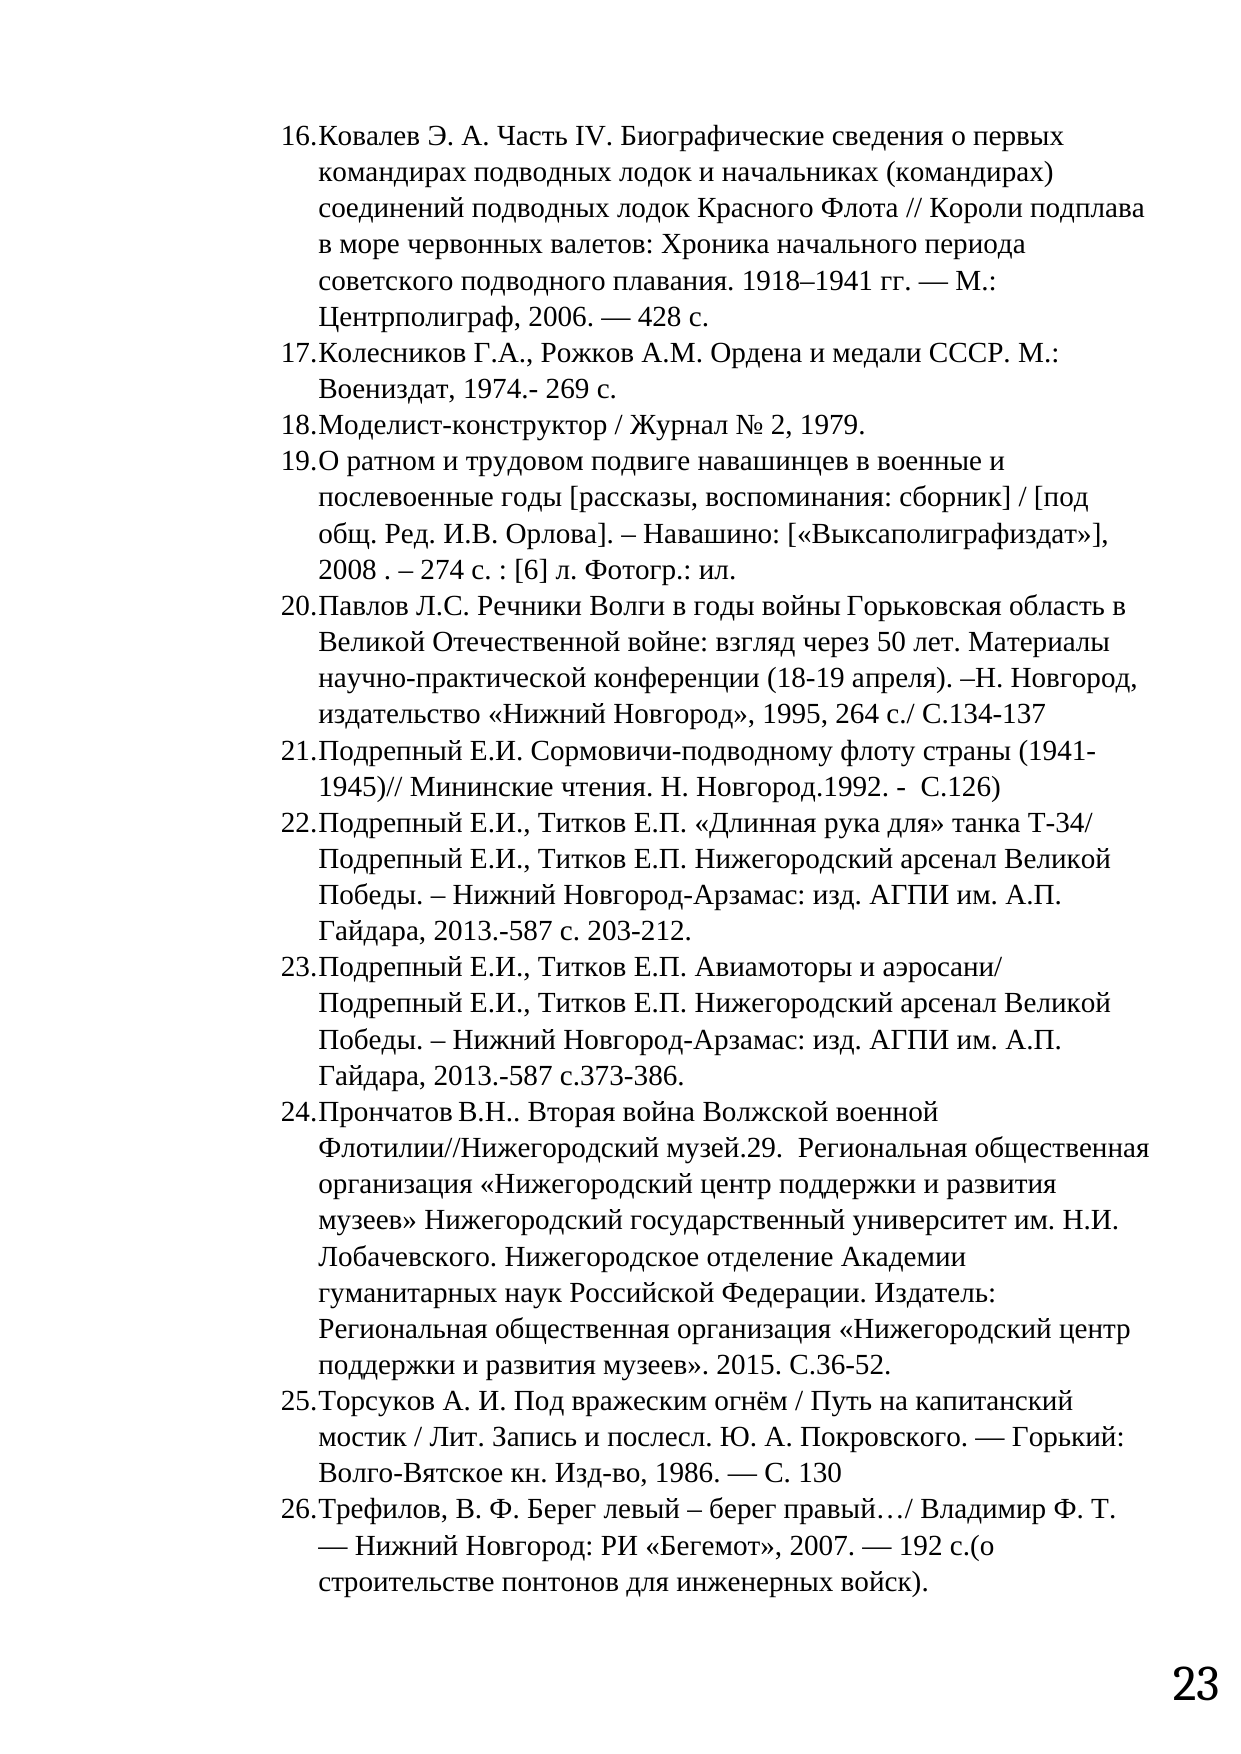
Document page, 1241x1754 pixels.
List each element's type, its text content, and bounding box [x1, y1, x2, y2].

list Колесников Г.А., Рожков А.М. Ордена и медали СССР. М.: Воениздат, 1974.- 269 с. [281, 335, 1152, 405]
list Ковалев Э. А. Часть IV. Биографические сведения о первых командирах подводных лодок и начальниках (командирах) соединений подводных лодок Красного Флота // Короли подплава в море червонных валетов: Хроника начального периода советского подводного плавания. 1918–1941 гг. — М.: Центрполиграф, 2006. — 428 с. [281, 118, 1152, 332]
list Подрепный Е.И., Титков Е.П. Авиамоторы и аэросани/ Подрепный Е.И., Титков Е.П. Нижегородский арсенал Великой Победы. – Нижний Новгород-Арзамас: изд. АГПИ им. А.П. Гайдара, 2013.-587 с.373-386. [281, 949, 1152, 1091]
list Моделист-конструктор / Журнал № 2, 1979. [281, 407, 1152, 441]
list Трефилов, В. Ф. Берег левый – берег правый…/ Владимир Ф. Т. — Нижний Новгород: РИ «Бегемот», 2007. — 192 с.(о строительстве понтонов для инженерных войск). [281, 1492, 1152, 1597]
list Прончатов В.Н.. Вторая война Волжской военной Флотилии//Нижегородский музей.29. Региональная общественная организация «Нижегородский центр поддержки и развития музеев» Нижегородский государственный университет им. Н.И. Лобачевского. Нижегородское отделение Академии гуманитарных наук Российской Федерации. Издатель: Региональная общественная организация «Нижегородский центр поддержки и развития музеев». 2015. С.36-52. [281, 1094, 1152, 1381]
list Подрепный Е.И., Титков Е.П. «Длинная рука для» танка Т-34/ Подрепный Е.И., Титков Е.П. Нижегородский арсенал Великой Победы. – Нижний Новгород-Арзамас: изд. АГПИ им. А.П. Гайдара, 2013.-587 с. 203-212. [281, 805, 1152, 947]
list Подрепный Е.И. Сормовичи-подводному флоту страны (1941-1945)// Мининские чтения. Н. Новгород.1992. - С.126) [281, 733, 1152, 802]
list О ратном и трудовом подвиге навашинцев в военные и послевоенные годы [рассказы, воспоминания: сборник] / [под общ. Ред. И.В. Орлова]. – Навашино: [«Выксаполиграфиздат»], 2008 . – 274 с. : [6] л. Фотогр.: ил. [281, 443, 1152, 585]
list Павлов Л.С. Речники Волги в годы войны Горьковская область в Великой Отечественной войне: взгляд через 50 лет. Материалы научно-практической конференции (18-19 апреля). –Н. Новгород, издательство «Нижний Новгород», 1995, 264 с./ С.134-137 [281, 588, 1152, 730]
list Торсуков А. И. Под вражеским огнём / Путь на капитанский мостик / Лит. Запись и послесл. Ю. А. Покровского. — Горький: Волго-Вятское кн. Изд-во, 1986. — С. 130 [281, 1383, 1152, 1489]
